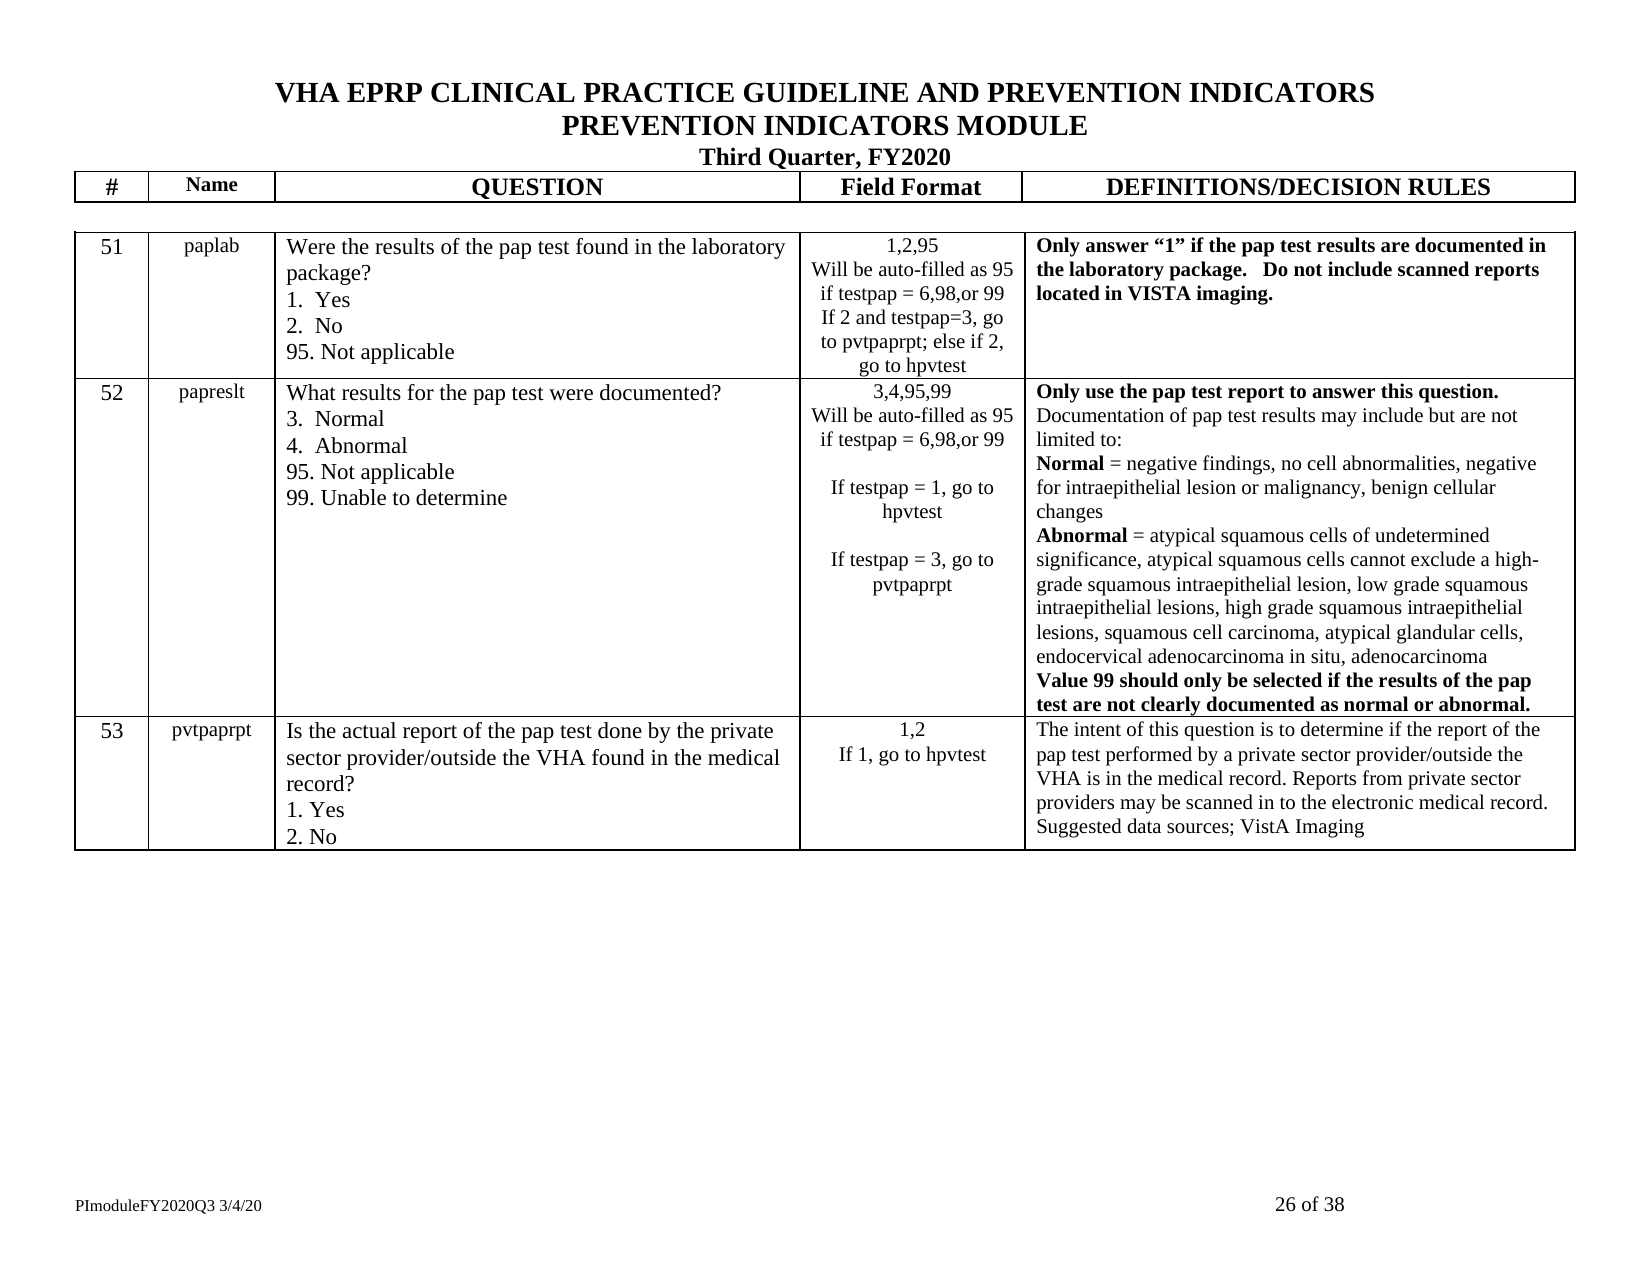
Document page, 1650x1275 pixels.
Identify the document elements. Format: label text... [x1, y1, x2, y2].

table_cell 51 [76, 233, 148, 377]
table_cell Is the actual report of the pap test done by the private sector provider/outside the VHA found in the medical record? 1. Yes 2. No [276, 717, 799, 849]
table_cell Only use the pap test report to answer this question. Documentation of pap test results may include but are not limited to: Normal = negative findings, no cell abnormalities, negative for intraepithelial lesion or malignancy, benign cellular changes Abnormal = atypical squamous cells of undetermined significance, atypical squamous cells cannot exclude a high-grade squamous intraepithelial lesion, low grade squamous intraepithelial lesions, high grade squamous intraepithelial lesions, squamous cell carcinoma, atypical glandular cells, endocervical adenocarcinoma in situ, adenocarcinoma Value 99 should only be selected if the results of the pap test are not clearly documented as normal or abnormal. [1026, 379, 1574, 716]
table_cell 53 [76, 717, 148, 849]
table_cell pvtpaprpt [149, 717, 274, 849]
table_cell What results for the pap test were documented? 3. Normal 4. Abnormal 95. Not applicable 99. Unable to determine [276, 379, 799, 716]
table_cell The intent of this question is to determine if the report of the pap test performed by a private sector provider/outside the VHA is in the medical record. Reports from private sector providers may be scanned in to the electronic medical record. Suggested data sources; VistA Imaging [1026, 717, 1574, 849]
table_cell 3,4,95,99 Will be auto-filled as 95 if testpap = 6,98,or 99 If testpap = 1, go to hpvtest If testpap = 3, go to pvtpaprpt [801, 379, 1024, 716]
table_cell 52 [76, 379, 148, 716]
table_cell Were the results of the pap test found in the laboratory package? 1. Yes 2. No 95. Not applicable [276, 233, 799, 377]
table_cell 1,2,95 Will be auto-filled as 95 if testpap = 6,98,or 99 If 2 and testpap=3, go to pvtpaprpt; else if 2, go to hpvtest [801, 233, 1024, 377]
table_cell papreslt [149, 379, 274, 716]
table_cell 1,2 If 1, go to hpvtest [801, 717, 1024, 849]
table_cell paplab [149, 233, 274, 377]
table_cell Only answer “1” if the pap test results are documented in the laboratory package. Do not include scanned reports located in VISTA imaging. [1026, 233, 1574, 377]
